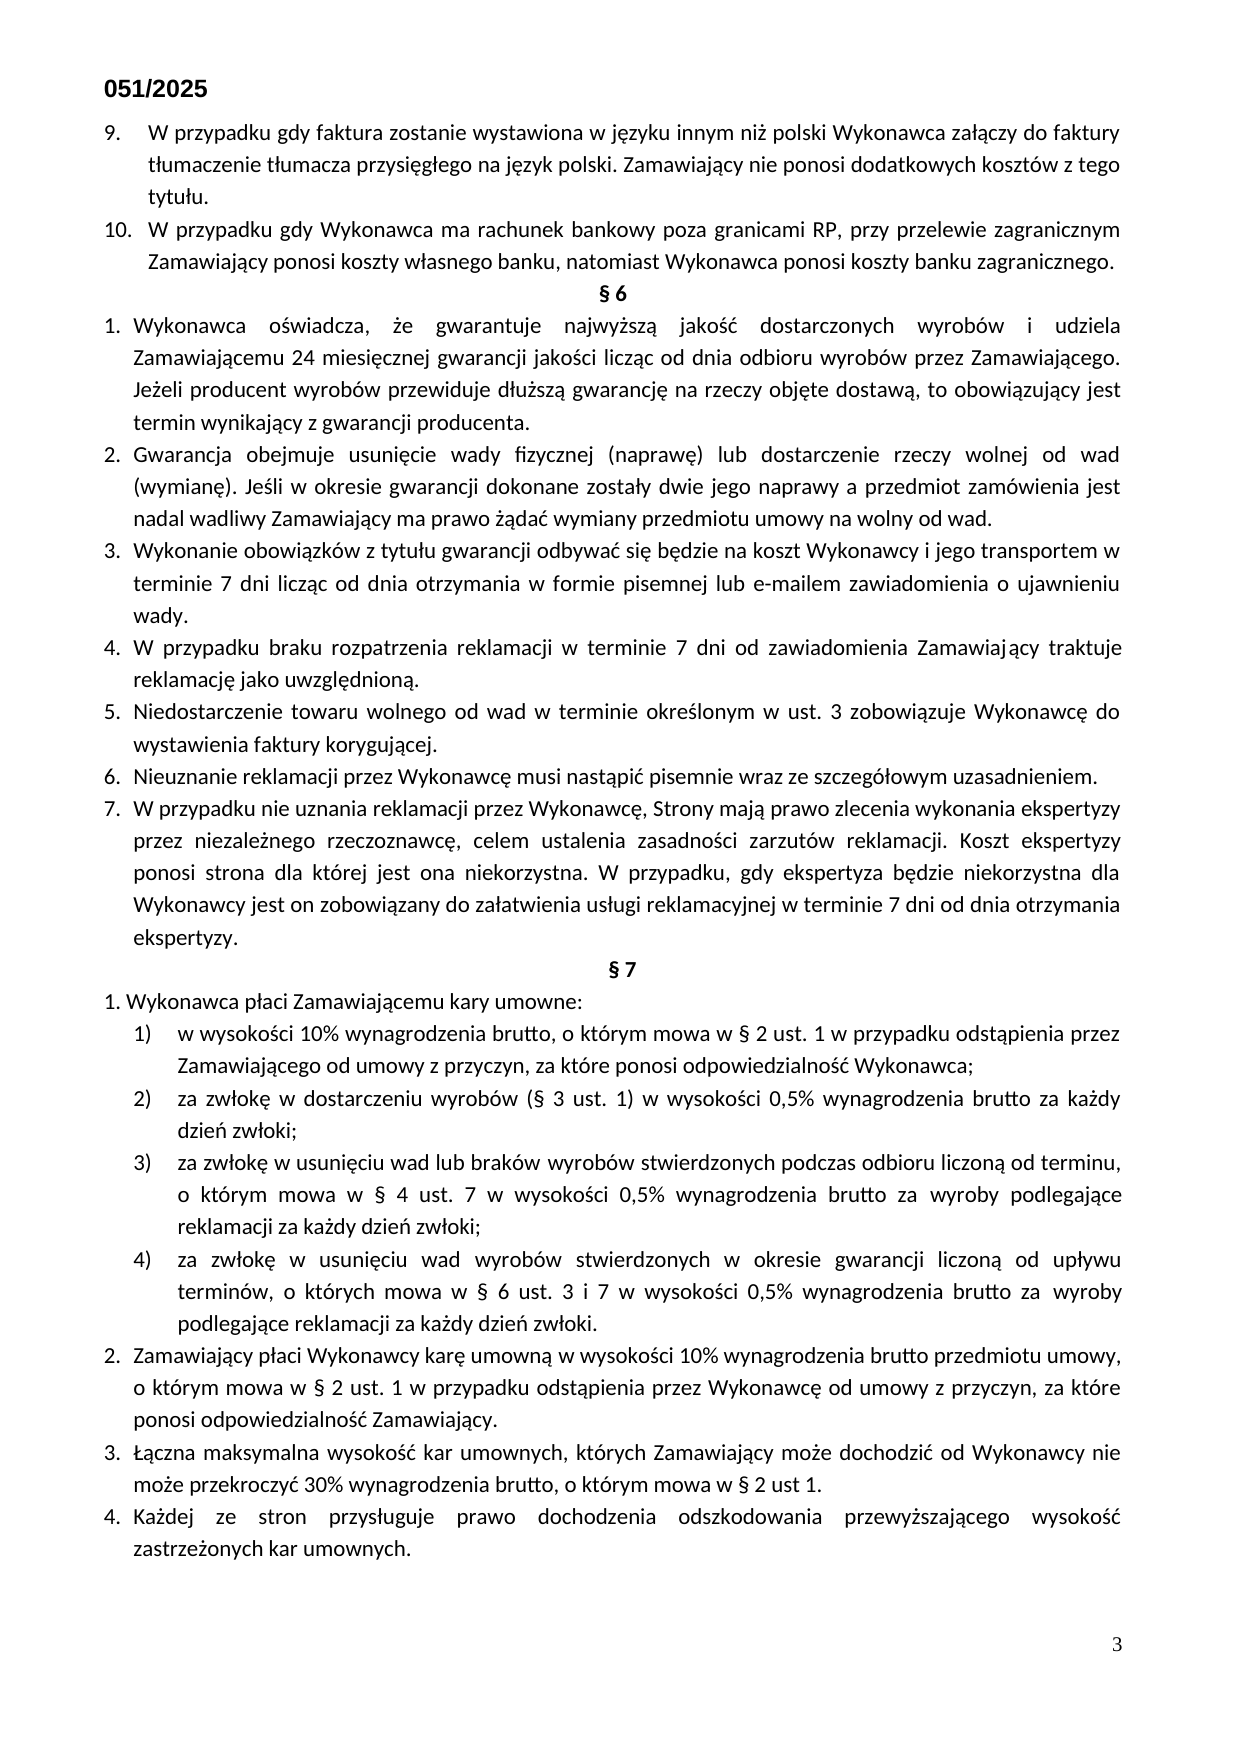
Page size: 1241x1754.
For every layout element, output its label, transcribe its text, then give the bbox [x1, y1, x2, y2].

list W przypadku gdy faktura zostanie wystawiona w języku innym niż polski Wykonawca załączy do faktury tłumaczenie tłumacza przysięgłego na język polski. Zamawiający nie ponosi dodatkowych kosztów z tego tytułu. [103, 118, 1122, 211]
list za zwłokę w usunięciu wad wyrobów stwierdzonych w okresie gwarancji liczoną od upływu terminów, o których mowa w § 6 ust. 3 i 7 w wysokości 0,5% wynagrodzenia brutto za wyroby podlegające reklamacji za każdy dzień zwłoki. [133, 1245, 1122, 1337]
text 1. Wykonawca płaci Zamawiającemu kary umowne: [103, 987, 1122, 1015]
list Gwarancja obejmuje usunięcie wady fizycznej (naprawę) lub dostarczenie rzeczy wolnej od wad (wymianę). Jeśli w okresie gwarancji dokonane zostały dwie jego naprawy a przedmiot zamówienia jest nadal wadliwy Zamawiający ma prawo żądać wymiany przedmiotu umowy na wolny od wad. [103, 440, 1122, 532]
list za zwłokę w usunięciu wad lub braków wyrobów stwierdzonych podczas odbioru liczoną od terminu, o którym mowa w § 4 ust. 7 w wysokości 0,5% wynagrodzenia brutto za wyroby podlegające reklamacji za każdy dzień zwłoki; [133, 1148, 1122, 1241]
list Niedostarczenie towaru wolnego od wad w terminie określonym w ust. 3 zobowiązuje Wykonawcę do wystawienia faktury korygującej. [103, 697, 1122, 758]
list W przypadku nie uznania reklamacji przez Wykonawcę, Strony mają prawo zlecenia wykonania ekspertyzy przez niezależnego rzeczoznawcę, celem ustalenia zasadności zarzutów reklamacji. Koszt ekspertyzy ponosi strona dla której jest ona niekorzystna. W przypadku, gdy ekspertyza będzie niekorzystna dla Wykonawcy jest on zobowiązany do załatwienia usługi reklamacyjnej w terminie 7 dni od dnia otrzymania ekspertyzy. [103, 794, 1122, 951]
list Wykonanie obowiązków z tytułu gwarancji odbywać się będzie na koszt Wykonawcy i jego transportem w terminie 7 dni licząc od dnia otrzymania w formie pisemnej lub e-mailem zawiadomienia o ujawnieniu wady. [103, 537, 1122, 629]
list w wysokości 10% wynagrodzenia brutto, o którym mowa w § 2 ust. 1 w przypadku odstąpienia przez Zamawiającego od umowy z przyczyn, za które ponosi odpowiedzialność Wykonawca; [133, 1019, 1122, 1079]
list za zwłokę w dostarczeniu wyrobów (§ 3 ust. 1) w wysokości 0,5% wynagrodzenia brutto za każdy dzień zwłoki; [133, 1084, 1122, 1144]
list Nieuznanie reklamacji przez Wykonawcę musi nastąpić pisemnie wraz ze szczegółowym uzasadnieniem. [103, 762, 1122, 790]
list Każdej ze stron przysługuje prawo dochodzenia odszkodowania przewyższającego wysokość zastrzeżonych kar umownych. [103, 1502, 1122, 1562]
list W przypadku braku rozpatrzenia reklamacji w terminie 7 dni od zawiadomienia Zamawiający traktuje reklamację jako uwzględnioną. [103, 633, 1122, 693]
list Wykonawca oświadcza, że gwarantuje najwyższą jakość dostarczonych wyrobów i udziela Zamawiającemu 24 miesięcznej gwarancji jakości licząc od dnia odbioru wyrobów przez Zamawiającego. Jeżeli producent wyrobów przewiduje dłuższą gwarancję na rzeczy objęte dostawą, to obowiązujący jest termin wynikający z gwarancji producenta. [103, 311, 1122, 436]
list Zamawiający płaci Wykonawcy karę umowną w wysokości 10% wynagrodzenia brutto przedmiotu umowy, o którym mowa w § 2 ust. 1 w przypadku odstąpienia przez Wykonawcę od umowy z przyczyn, za które ponosi odpowiedzialność Zamawiający. [103, 1341, 1122, 1434]
list Łączna maksymalna wysokość kar umownych, których Zamawiający może dochodzić od Wykonawcy nie może przekroczyć 30% wynagrodzenia brutto, o którym mowa w § 2 ust 1. [103, 1438, 1122, 1498]
text § 6 [103, 279, 1122, 307]
text § 7 [122, 955, 1122, 983]
list W przypadku gdy Wykonawca ma rachunek bankowy poza granicami RP, przy przelewie zagranicznym Zamawiający ponosi koszty własnego banku, natomiast Wykonawca ponosi koszty banku zagranicznego. [103, 215, 1122, 275]
